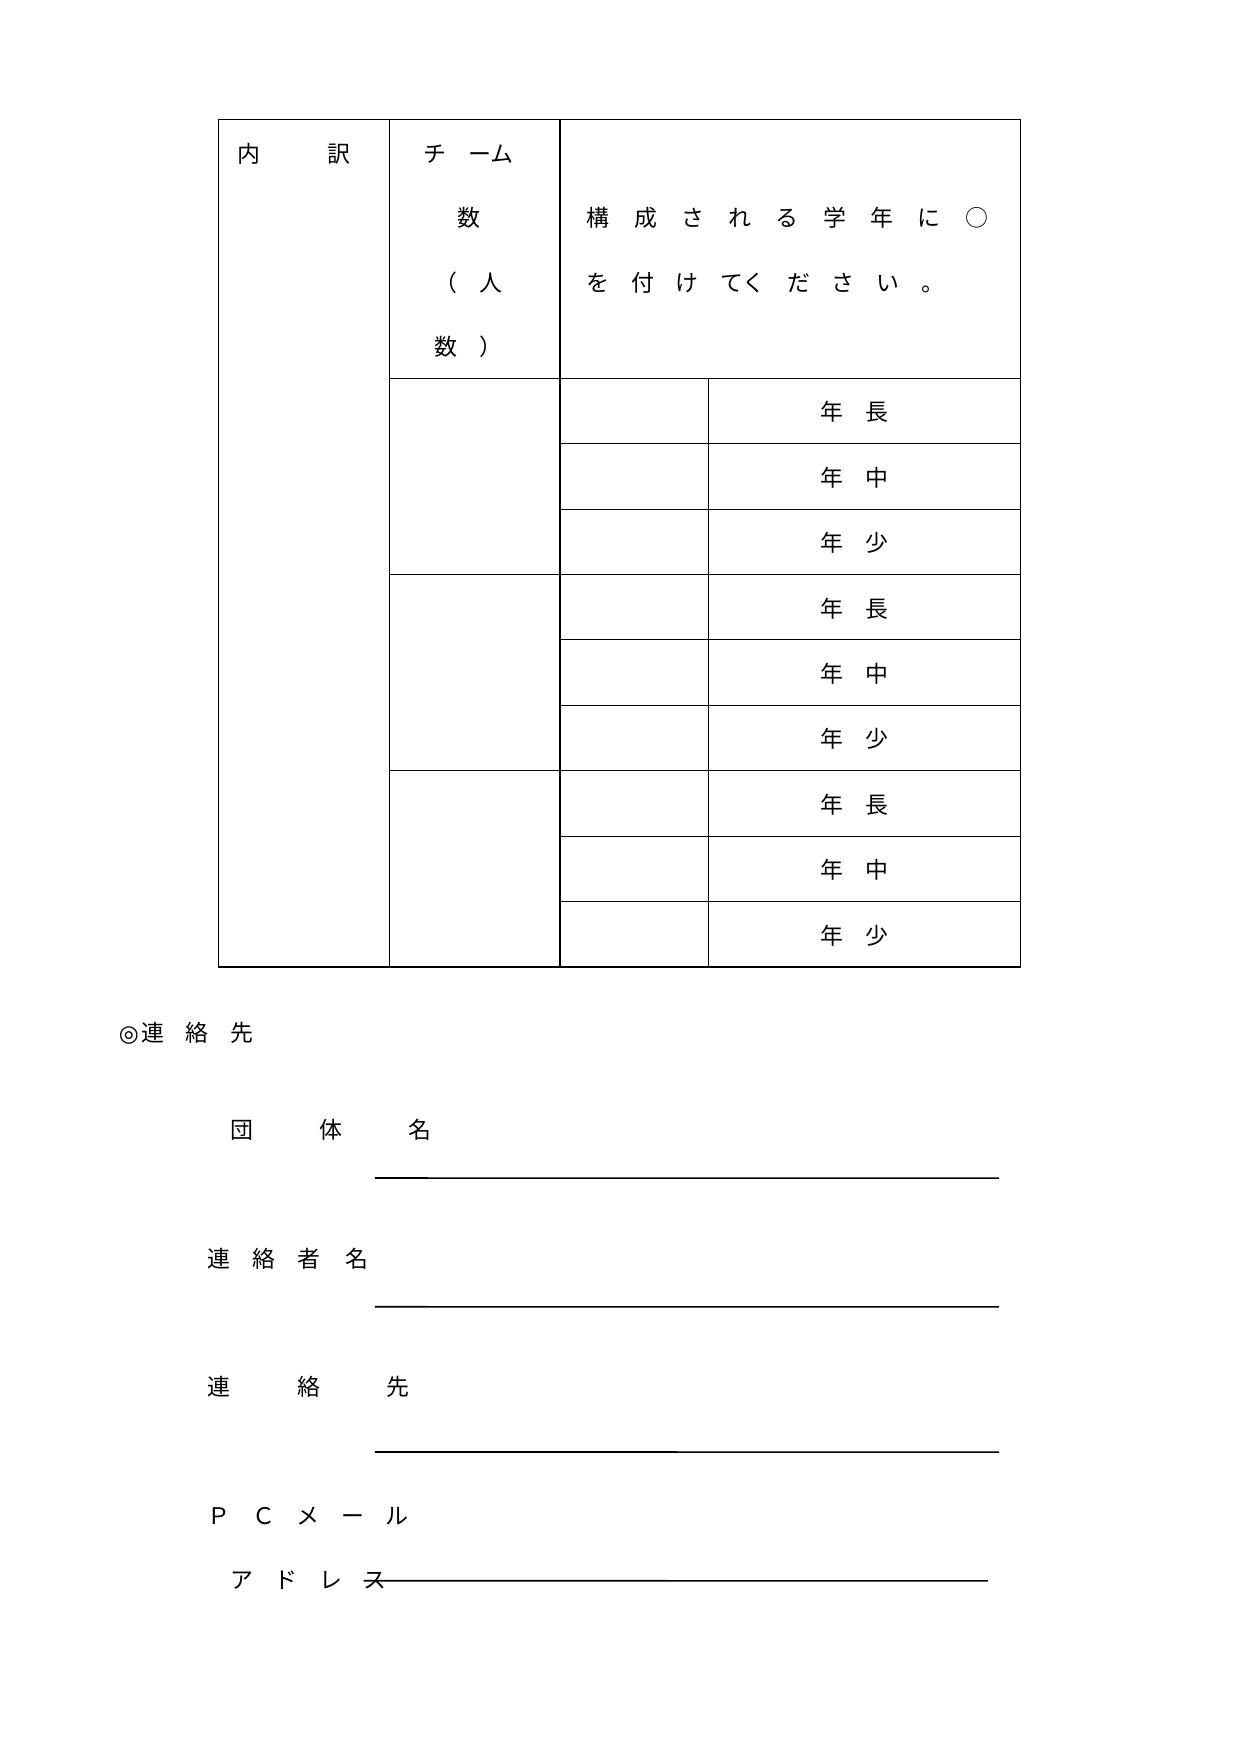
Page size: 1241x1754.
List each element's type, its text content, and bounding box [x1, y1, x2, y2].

table_cell [561, 510, 708, 574]
text 連 絡 先 [118, 1354, 1122, 1418]
table_cell 年長 [709, 379, 1020, 443]
table_cell [561, 902, 708, 966]
table_cell [561, 771, 708, 836]
table_cell [561, 444, 708, 508]
table_cell 年少 [709, 706, 1020, 770]
table_cell [561, 837, 708, 901]
table_cell 年長 [709, 771, 1020, 836]
table_cell 内 訳 [219, 120, 389, 966]
table_cell [390, 771, 559, 966]
table_cell [390, 379, 559, 574]
text 連絡者名 [118, 1225, 1122, 1289]
table_cell チーム数 （人数） [390, 120, 559, 378]
table_cell [561, 706, 708, 770]
text 団 体 名 [118, 1096, 1122, 1161]
table_cell 構成される学年に○を付けてください。 [561, 120, 1020, 378]
table_cell 年中 [709, 640, 1020, 705]
table_cell [561, 640, 708, 705]
table_cell 年長 [709, 575, 1020, 639]
table_cell 年中 [709, 837, 1020, 901]
text ◎連絡先 [118, 1000, 1122, 1064]
table_cell [561, 575, 708, 639]
table_cell 年中 [709, 444, 1020, 508]
table_cell 年少 [709, 902, 1020, 966]
table_cell [561, 379, 708, 443]
table_cell 年少 [709, 510, 1020, 574]
table_cell [390, 575, 559, 770]
text アドレス [118, 1547, 1122, 1611]
text ＰＣメール [118, 1482, 1122, 1547]
